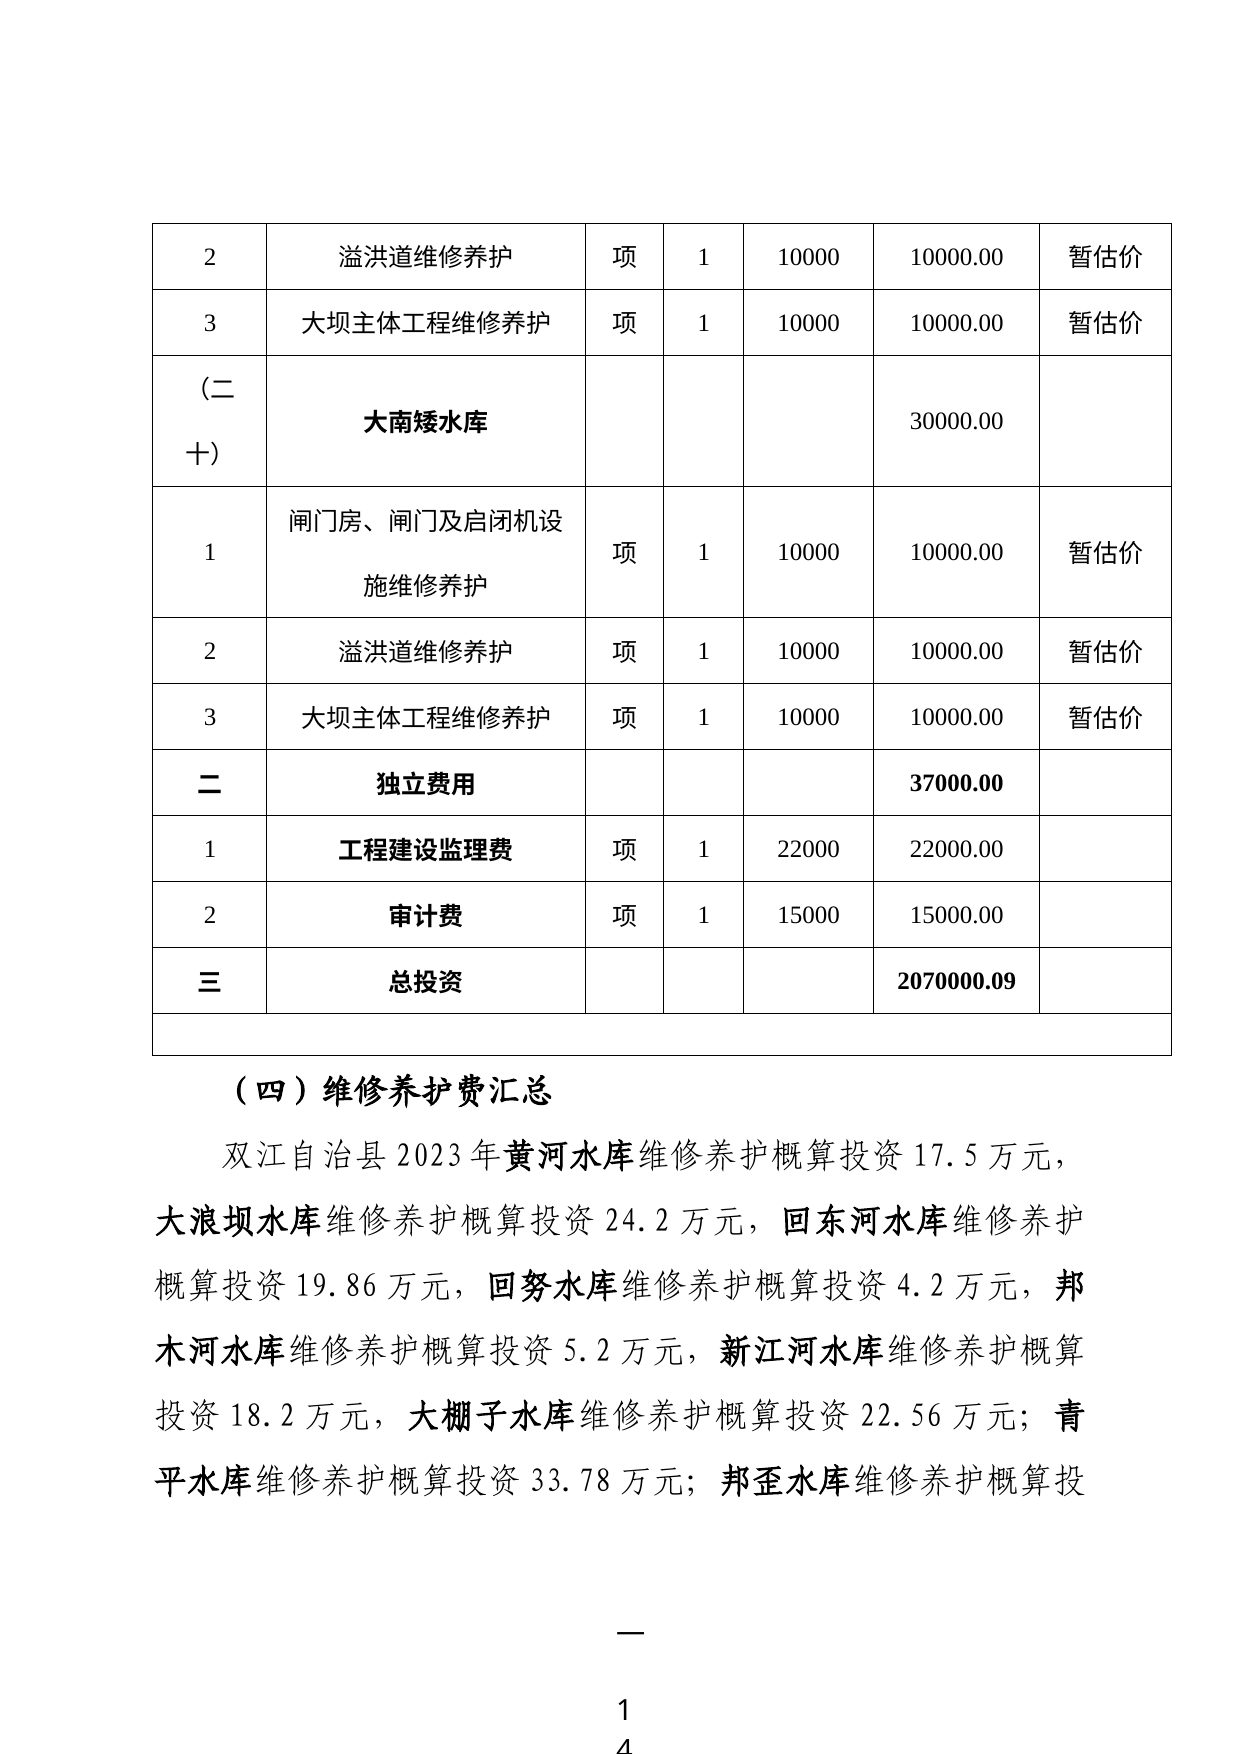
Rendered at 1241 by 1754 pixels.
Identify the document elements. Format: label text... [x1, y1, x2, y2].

table_cell 2070000.09 [874, 948, 1039, 1013]
table_cell 10000 [744, 224, 873, 288]
table_cell 1 [664, 618, 743, 683]
table_cell 项 [586, 487, 663, 617]
table_cell 10000.00 [874, 618, 1039, 683]
table_cell 1 [664, 487, 743, 617]
table_cell 闸门房、闸门及启闭机设施维修养护 [267, 487, 585, 617]
table_cell [1040, 948, 1171, 1013]
table_cell 暂估价 [1040, 684, 1171, 749]
table_cell 15000 [744, 882, 873, 947]
table_cell 10000.00 [874, 684, 1039, 749]
table_cell 2 [153, 882, 266, 947]
table_cell 10000.00 [874, 290, 1039, 354]
table_cell 工程建设监理费 [267, 816, 585, 881]
table_cell 10000 [744, 487, 873, 617]
table_cell [1040, 816, 1171, 881]
table_cell 暂估价 [1040, 290, 1171, 354]
table_cell 1 [664, 290, 743, 354]
table_cell 1 [664, 816, 743, 881]
table_cell 暂估价 [1040, 224, 1171, 288]
table_cell [586, 356, 663, 486]
table_cell [744, 750, 873, 815]
table_cell 总投资 [267, 948, 585, 1013]
table_cell 暂估价 [1040, 618, 1171, 683]
table_cell 1 [664, 882, 743, 947]
table_cell 独立费用 [267, 750, 585, 815]
table_cell 1 [664, 224, 743, 288]
table_cell [664, 948, 743, 1013]
table_cell [1040, 882, 1171, 947]
table_cell 3 [153, 684, 266, 749]
table_cell [153, 1014, 1171, 1054]
table_cell [744, 948, 873, 1013]
table_cell 项 [586, 618, 663, 683]
table_cell 项 [586, 882, 663, 947]
table_cell 10000 [744, 684, 873, 749]
table_cell 大坝主体工程维修养护 [267, 290, 585, 354]
table_cell 2 [153, 618, 266, 683]
table_cell 10000.00 [874, 487, 1039, 617]
table_cell 22000 [744, 816, 873, 881]
table_cell 10000 [744, 618, 873, 683]
table_cell 项 [586, 684, 663, 749]
table_cell 审计费 [267, 882, 585, 947]
table_cell [586, 750, 663, 815]
table_cell 10000.00 [874, 224, 1039, 288]
table_cell 1 [153, 487, 266, 617]
table_cell 大坝主体工程维修养护 [267, 684, 585, 749]
table_cell 暂估价 [1040, 487, 1171, 617]
table_cell 1 [153, 816, 266, 881]
table_cell [664, 750, 743, 815]
table_cell 二 [153, 750, 266, 815]
table_cell 1 [664, 684, 743, 749]
table_cell 2 [153, 224, 266, 288]
table_cell 项 [586, 224, 663, 288]
table_cell [744, 356, 873, 486]
table_cell 项 [586, 816, 663, 881]
table_cell （二十） [153, 356, 266, 486]
table_cell [586, 948, 663, 1013]
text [153, 1121, 1087, 1511]
table_cell 37000.00 [874, 750, 1039, 815]
table_cell 3 [153, 290, 266, 354]
table_cell 30000.00 [874, 356, 1039, 486]
table_cell [1040, 356, 1171, 486]
table_cell 溢洪道维修养护 [267, 618, 585, 683]
table_cell 22000.00 [874, 816, 1039, 881]
table_cell 溢洪道维修养护 [267, 224, 585, 288]
table_cell 10000 [744, 290, 873, 354]
table_cell 三 [153, 948, 266, 1013]
text （四）维修养护费汇总 [153, 1056, 1087, 1121]
table_cell 大南矮水库 [267, 356, 585, 486]
table_cell [664, 356, 743, 486]
table_cell 15000.00 [874, 882, 1039, 947]
table_cell 项 [586, 290, 663, 354]
table_cell [1040, 750, 1171, 815]
